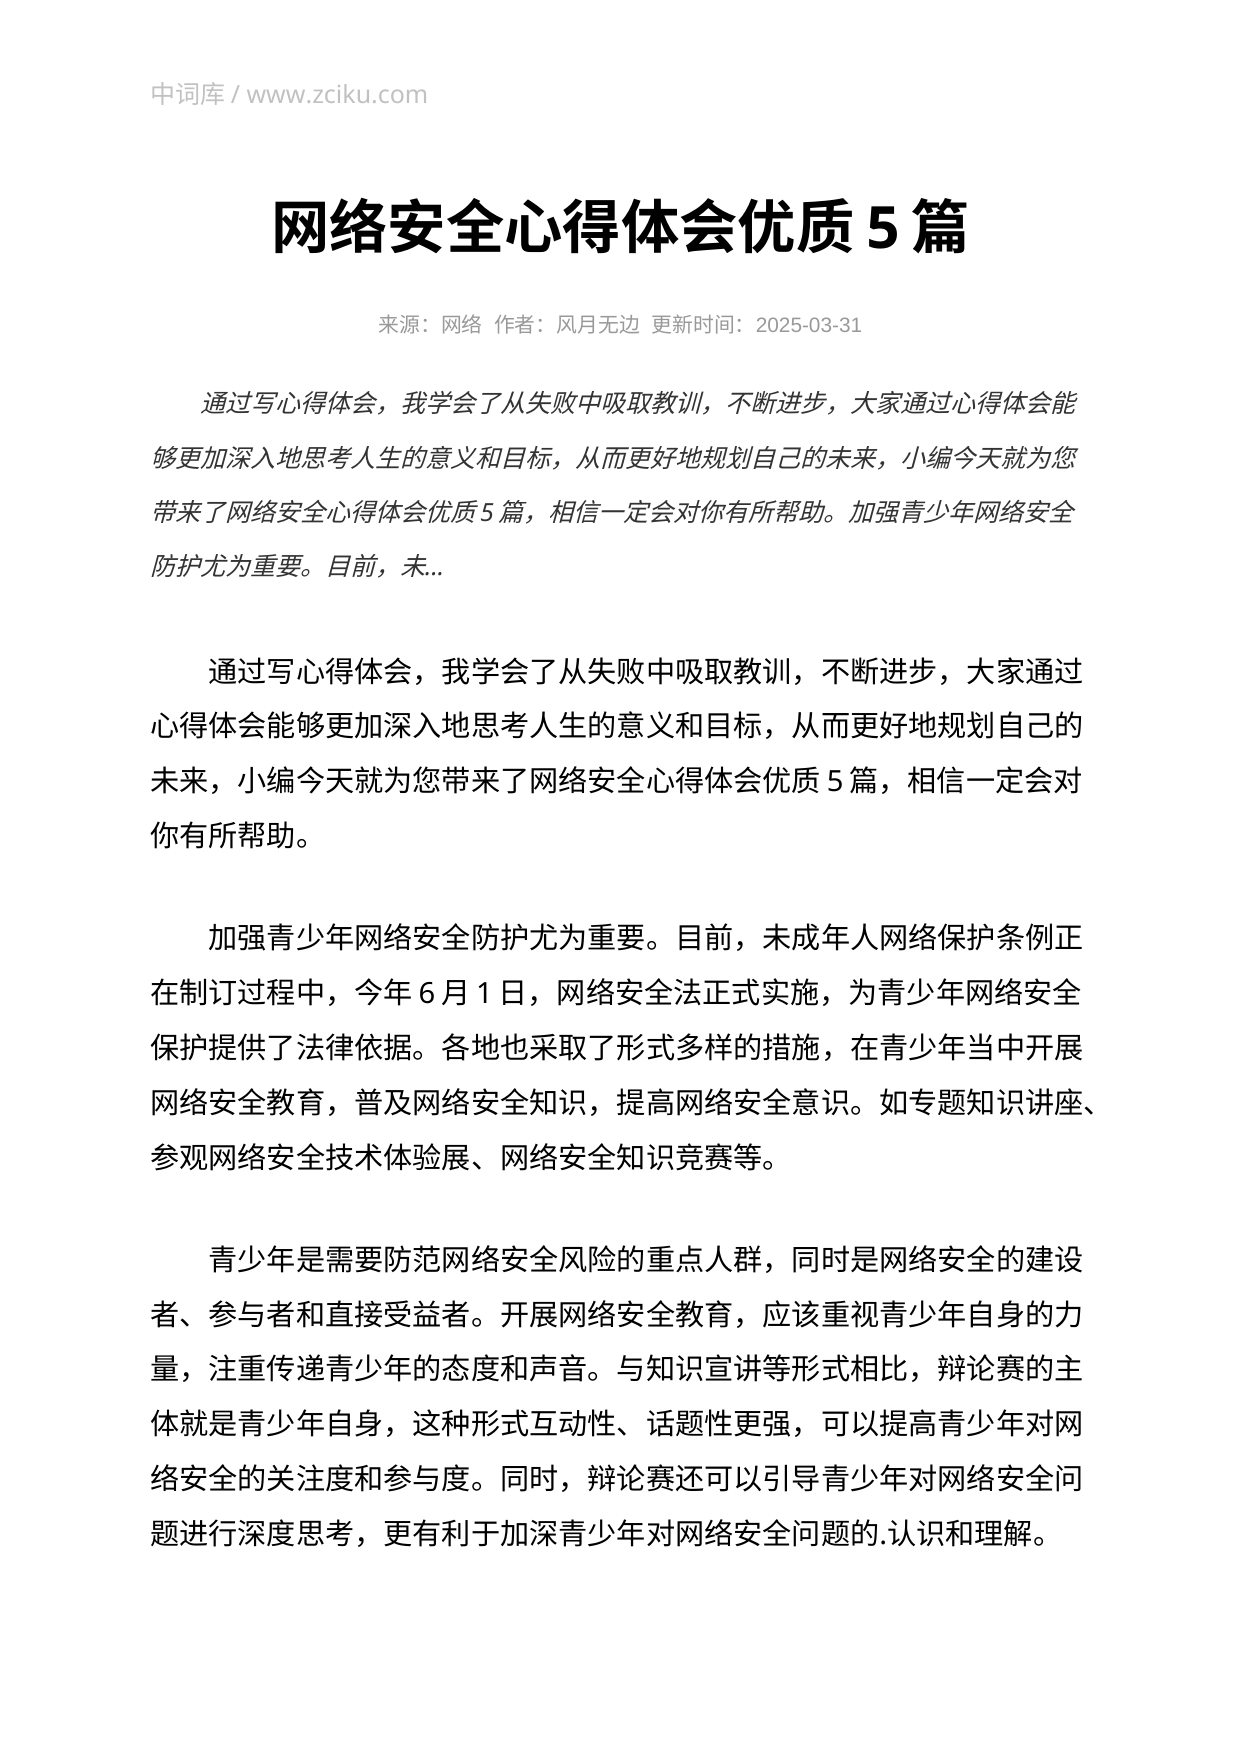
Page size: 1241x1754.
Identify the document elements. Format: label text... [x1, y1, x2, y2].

text 加强青少年网络安全防护尤为重要。目前，未成年人网络保护条例正在制订过程中，今年6月1日，网络安全法正式实施，为青少年网络安全保护提供了法律依据。各地也采取了形式多样的措施，在青少年当中开展网络安全教育，普及网络安全知识，提高网络安全意识。如专题知识讲座、参观网络安全技术体验展、网络安全知识竞赛等。 [150, 915, 1090, 1177]
text 青少年是需要防范网络安全风险的重点人群，同时是网络安全的建设者、参与者和直接受益者。开展网络安全教育，应该重视青少年自身的力量，注重传递青少年的态度和声音。与知识宣讲等形式相比，辩论赛的主体就是青少年自身，这种形式互动性、话题性更强，可以提高青少年对网络安全的关注度和参与度。同时，辩论赛还可以引导青少年对网络安全问题进行深度思考，更有利于加深青少年对网络安全问题的.认识和理解。 [150, 1236, 1090, 1553]
text 通过写心得体会，我学会了从失败中吸取教训，不断进步，大家通过心得体会能够更加深入地思考人生的意义和目标，从而更好地规划自己的未来，小编今天就为您带来了网络安全心得体会优质5篇，相信一定会对你有所帮助。 [150, 648, 1090, 855]
subtitle 网络安全心得体会优质5篇 [150, 181, 1090, 266]
text 来源：网络 作者：风月无边 更新时间：2025-03-31 [150, 313, 1090, 337]
text 通过写心得体会，我学会了从失败中吸取教训，不断进步，大家通过心得体会能够更加深入地思考人生的意义和目标，从而更好地规划自己的未来，小编今天就为您带来了网络安全心得体会优质5篇，相信一定会对你有所帮助。加强青少年网络安全防护尤为重要。目前，未... [150, 384, 1090, 583]
